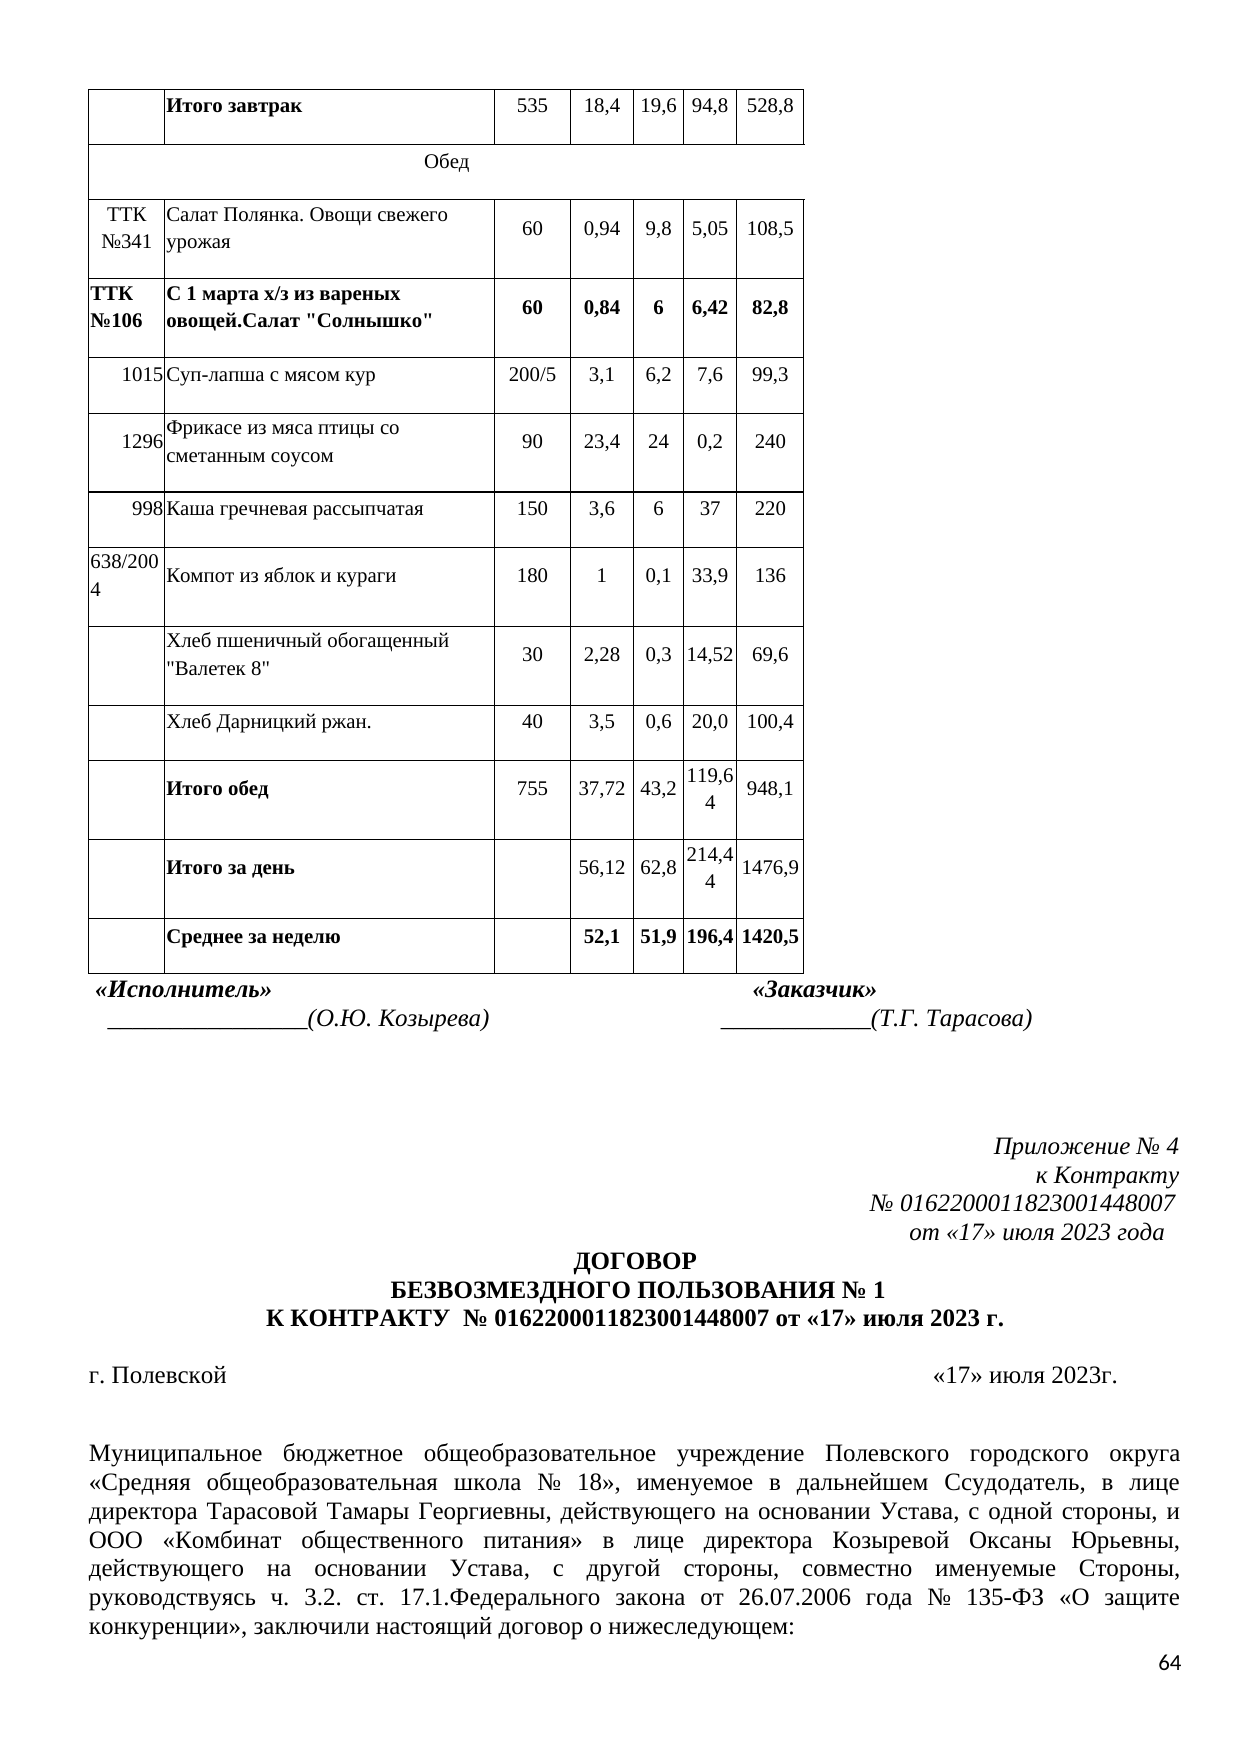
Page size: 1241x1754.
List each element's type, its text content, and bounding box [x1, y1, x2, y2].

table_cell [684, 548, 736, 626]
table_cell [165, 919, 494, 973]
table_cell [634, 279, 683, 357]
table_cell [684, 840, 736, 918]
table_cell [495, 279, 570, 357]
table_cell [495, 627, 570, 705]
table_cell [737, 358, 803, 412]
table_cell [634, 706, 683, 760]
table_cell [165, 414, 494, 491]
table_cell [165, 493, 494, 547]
text от «17» июля 2023 года [89, 1217, 1181, 1246]
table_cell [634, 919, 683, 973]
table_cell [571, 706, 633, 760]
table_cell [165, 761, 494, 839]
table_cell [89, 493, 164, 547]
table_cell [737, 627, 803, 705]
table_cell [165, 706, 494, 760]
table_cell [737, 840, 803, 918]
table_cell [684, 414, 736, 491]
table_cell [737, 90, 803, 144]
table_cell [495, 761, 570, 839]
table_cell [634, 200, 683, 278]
text ________________(О.Ю. Козырева) ____________(Т.Г. Тарасова) [89, 1003, 1181, 1032]
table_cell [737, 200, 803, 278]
text Приложение № 4 [89, 1131, 1181, 1160]
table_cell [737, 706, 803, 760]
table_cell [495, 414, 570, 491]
text БЕЗВОЗМЕЗДНОГО ПОЛЬЗОВАНИЯ № 1 [89, 1275, 1181, 1303]
text Муниципальное бюджетное общеобразовательное учреждение Полевского городского округа «Средняя общеобразовательная школа № 18», именуемое в дальнейшем Ссудодатель, в лице директора Тарасовой Тамары Георгиевны, действующего на основании Устава, с одной стороны, и ООО «Комбинат общественного питания» в лице директора Козыревой Оксаны Юрьевны, действующего на основании Устава, с другой стороны, совместно именуемые Стороны, руководствуясь ч. 3.2. ст. 17.1.Федерального закона от 26.07.2006 года № 135-ФЗ «О защите конкуренции», заключили настоящий договор о нижеследующем: [89, 1438, 1181, 1640]
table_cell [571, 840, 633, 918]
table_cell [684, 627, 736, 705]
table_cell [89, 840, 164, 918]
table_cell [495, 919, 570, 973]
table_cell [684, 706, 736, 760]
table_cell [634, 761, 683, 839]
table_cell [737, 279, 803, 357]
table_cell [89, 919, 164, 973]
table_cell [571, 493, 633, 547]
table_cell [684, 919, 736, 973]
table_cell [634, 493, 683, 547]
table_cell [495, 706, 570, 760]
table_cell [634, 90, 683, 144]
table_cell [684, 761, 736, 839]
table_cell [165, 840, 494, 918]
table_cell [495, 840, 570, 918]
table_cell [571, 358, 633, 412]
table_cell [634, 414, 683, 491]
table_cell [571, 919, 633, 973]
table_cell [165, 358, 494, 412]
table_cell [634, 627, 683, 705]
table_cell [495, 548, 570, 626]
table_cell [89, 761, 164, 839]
text К КОНТРАКТУ № 0162200011823001448007 от «17» июля 2023 г. [89, 1303, 1181, 1332]
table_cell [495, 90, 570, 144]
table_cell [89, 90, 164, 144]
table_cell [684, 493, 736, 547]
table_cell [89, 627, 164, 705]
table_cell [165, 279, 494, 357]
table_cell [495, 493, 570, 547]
text № 0162200011823001448007 [826, 1188, 1181, 1217]
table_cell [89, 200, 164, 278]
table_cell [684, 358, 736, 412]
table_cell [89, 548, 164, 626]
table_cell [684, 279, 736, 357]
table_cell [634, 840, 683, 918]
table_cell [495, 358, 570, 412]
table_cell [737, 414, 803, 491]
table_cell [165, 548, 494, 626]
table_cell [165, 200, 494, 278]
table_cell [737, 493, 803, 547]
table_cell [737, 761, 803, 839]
text ДОГОВОР [89, 1246, 1181, 1275]
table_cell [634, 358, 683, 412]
text г. Полевской «17» июля 2023г. [89, 1360, 1181, 1389]
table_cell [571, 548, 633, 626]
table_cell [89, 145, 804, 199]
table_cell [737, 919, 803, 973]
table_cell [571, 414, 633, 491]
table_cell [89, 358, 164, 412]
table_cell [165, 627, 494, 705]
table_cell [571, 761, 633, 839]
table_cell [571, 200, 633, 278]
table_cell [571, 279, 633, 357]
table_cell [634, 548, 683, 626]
text к Контракту [89, 1160, 1181, 1188]
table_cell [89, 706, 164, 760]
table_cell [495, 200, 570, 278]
text «Исполнитель» «Заказчик» [89, 974, 1168, 1003]
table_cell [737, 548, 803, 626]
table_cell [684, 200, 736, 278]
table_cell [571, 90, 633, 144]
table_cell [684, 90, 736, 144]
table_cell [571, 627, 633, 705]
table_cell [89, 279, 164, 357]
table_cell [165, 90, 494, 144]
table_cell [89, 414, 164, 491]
